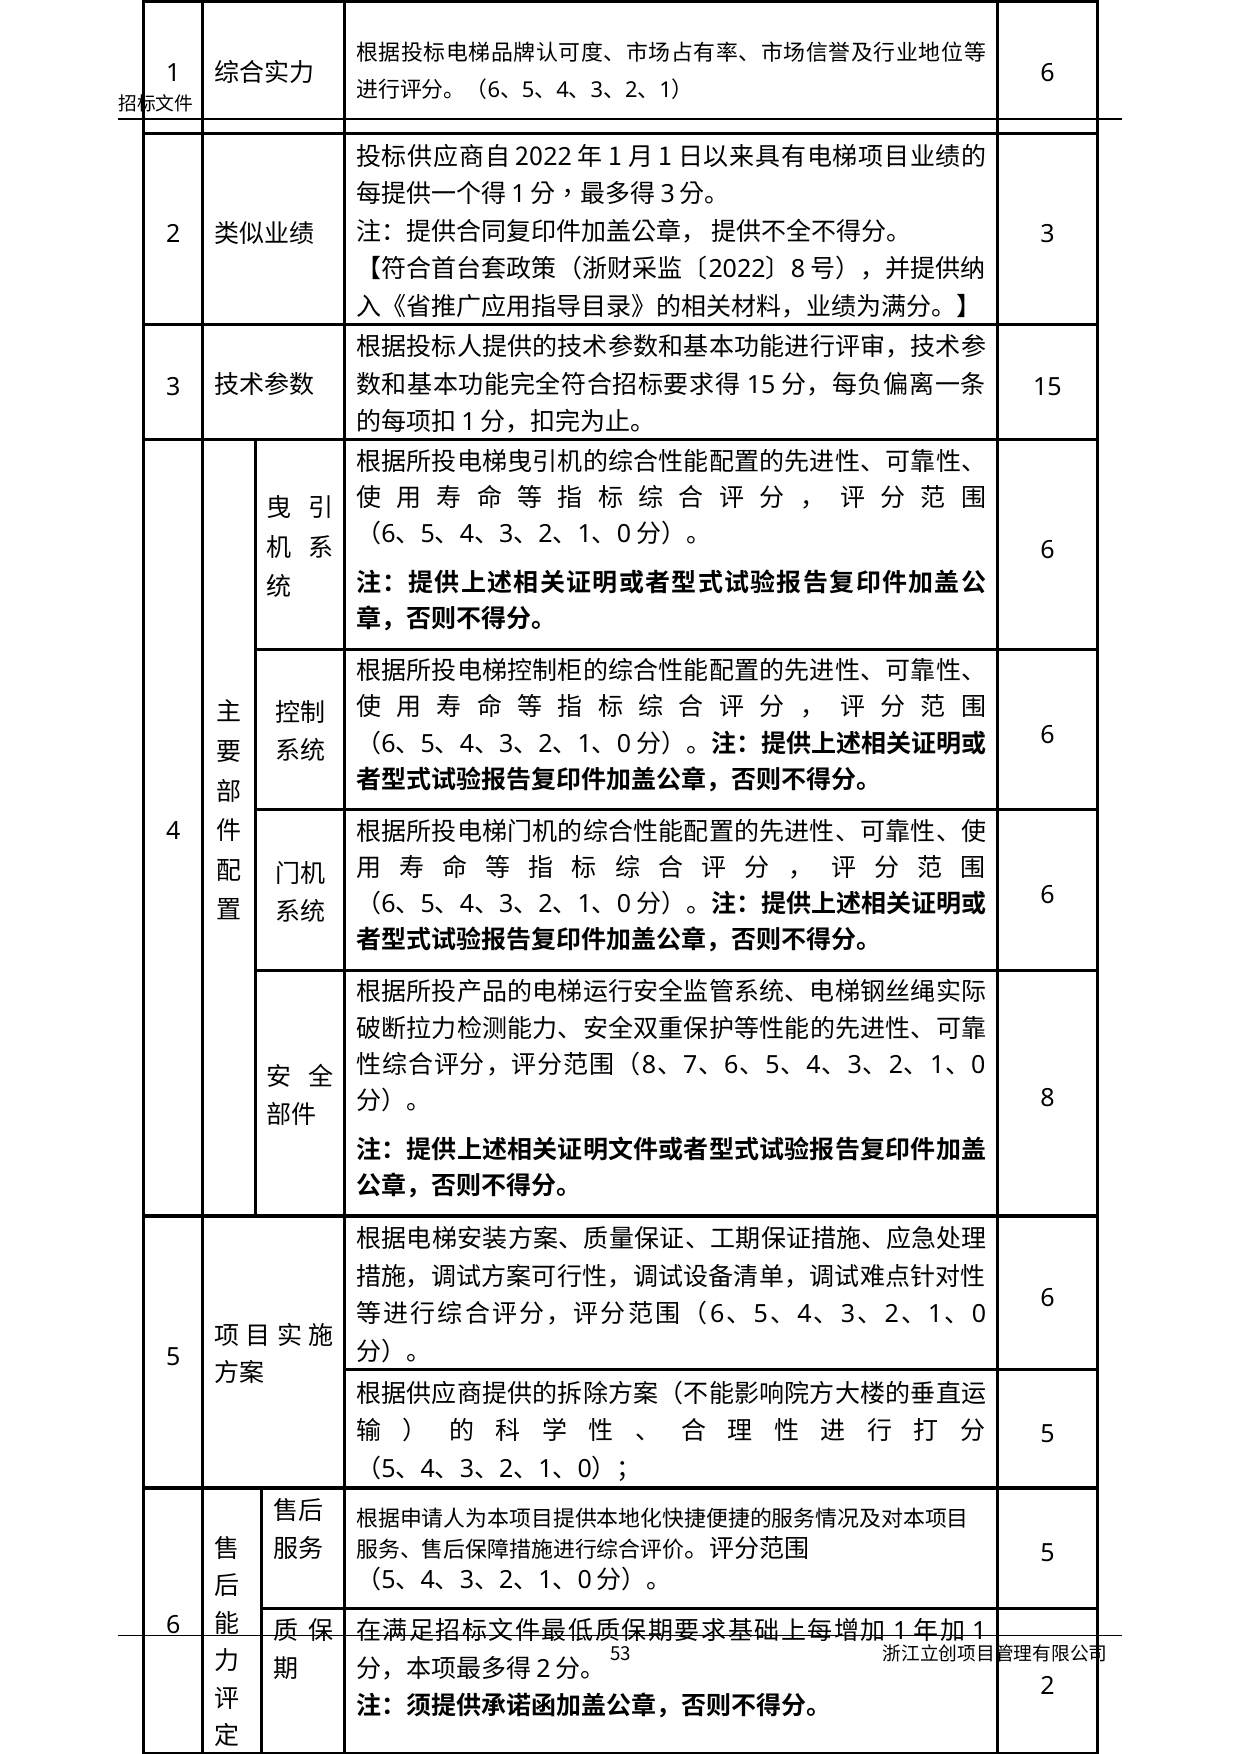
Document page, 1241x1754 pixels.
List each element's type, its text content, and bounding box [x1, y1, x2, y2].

table_header 6 [999, 3, 1096, 132]
table_header 综合实力 [204, 3, 343, 132]
table_cell 根据申请人为本项目提供本地化快捷便捷的服务情况及对本项目服务、售后保障措施进行综合评价。评分范围（5、4、3、2、1、0分）。 [346, 1490, 996, 1607]
table_cell 根据所投电梯曳引机的综合性能配置的先进性、可靠性、使用寿命等指标综合评分，评分范围（6、5、4、3、2、1、0分）。 注：提供上述相关证明或者型式试验报告复印件加盖公章，否则不得分。 [346, 441, 996, 647]
table_cell 6 [999, 441, 1096, 647]
table_cell 3 [999, 135, 1096, 322]
table_cell 根据供应商提供的拆除方案（不能影响院方大楼的垂直运输）的科学性、合理性进行打分（5、4、3、2、1、0）； [346, 1371, 996, 1486]
table_cell 售后 服务 [263, 1490, 343, 1607]
table_cell 技术参数 [204, 326, 343, 438]
table_cell 主要部件配置 [204, 441, 254, 1214]
table_cell 门机系统 [257, 811, 343, 969]
table_cell 投标供应商自2022年1月1日以来具有电梯项目业绩的每提供一个得1分，最多得3分。 注：提供合同复印件加盖公章， 提供不全不得分。 【符合首台套政策（浙财采监〔2022〕8号），并提供纳入《省推广应用指导目录》的相关材料，业绩为满分。】 [346, 135, 996, 322]
table_cell 8 [999, 972, 1096, 1214]
table_cell 售后能力评定 [204, 1490, 260, 1752]
table_cell 曳引机系统 [257, 441, 343, 647]
table_cell 5 [999, 1371, 1096, 1486]
table_cell 控制 系统 [257, 651, 343, 808]
table_cell 6 [145, 1490, 201, 1752]
table_cell 安全部件 [257, 972, 343, 1214]
table_header 1 [145, 3, 201, 132]
table_cell 根据所投产品的电梯运行安全监管系统、电梯钢丝绳实际破断拉力检测能力、安全双重保护等性能的先进性、可靠性综合评分，评分范围（8、7、6、5、4、3、2、1、0分）。 注：提供上述相关证明文件或者型式试验报告复印件加盖公章，否则不得分。 [346, 972, 996, 1214]
table_cell 在满足招标文件最低质保期要求基础上每增加1年加1分，本项最多得2分。 注：须提供承诺函加盖公章，否则不得分。 [346, 1610, 996, 1752]
table_cell 根据电梯安装方案、质量保证、工期保证措施、应急处理措施，调试方案可行性，调试设备清单，调试难点针对性等进行综合评分，评分范围（6、5、4、3、2、1、0分）。 [346, 1218, 996, 1367]
table_cell 6 [999, 651, 1096, 808]
table_cell 5 [999, 1490, 1096, 1607]
table_cell 15 [999, 326, 1096, 438]
table_cell 根据所投电梯门机的综合性能配置的先进性、可靠性、使用寿命等指标综合评分，评分范围（6、5、4、3、2、1、0分）。注：提供上述相关证明或者型式试验报告复印件加盖公章，否则不得分。 [346, 811, 996, 969]
table_cell 2 [145, 135, 201, 322]
table_cell 5 [145, 1218, 201, 1486]
table_cell 3 [145, 326, 201, 438]
table_cell 根据所投电梯控制柜的综合性能配置的先进性、可靠性、使用寿命等指标综合评分，评分范围（6、5、4、3、2、1、0分）。注：提供上述相关证明或者型式试验报告复印件加盖公章，否则不得分。 [346, 651, 996, 808]
table_cell 质保期 [263, 1610, 343, 1752]
table_cell 6 [999, 1218, 1096, 1367]
table_header 根据投标电梯品牌认可度、市场占有率、市场信誉及行业地位等进行评分。（6、5、4、3、2、1） [346, 3, 996, 132]
table_cell 2 [999, 1610, 1096, 1752]
table_cell 类似业绩 [204, 135, 343, 322]
table_cell 6 [999, 811, 1096, 969]
table_cell 根据投标人提供的技术参数和基本功能进行评审，技术参数和基本功能完全符合招标要求得15分，每负偏离一条的每项扣1分，扣完为止。 [346, 326, 996, 438]
table_cell 项目实施方案 [204, 1218, 343, 1486]
table_cell 4 [145, 441, 201, 1214]
